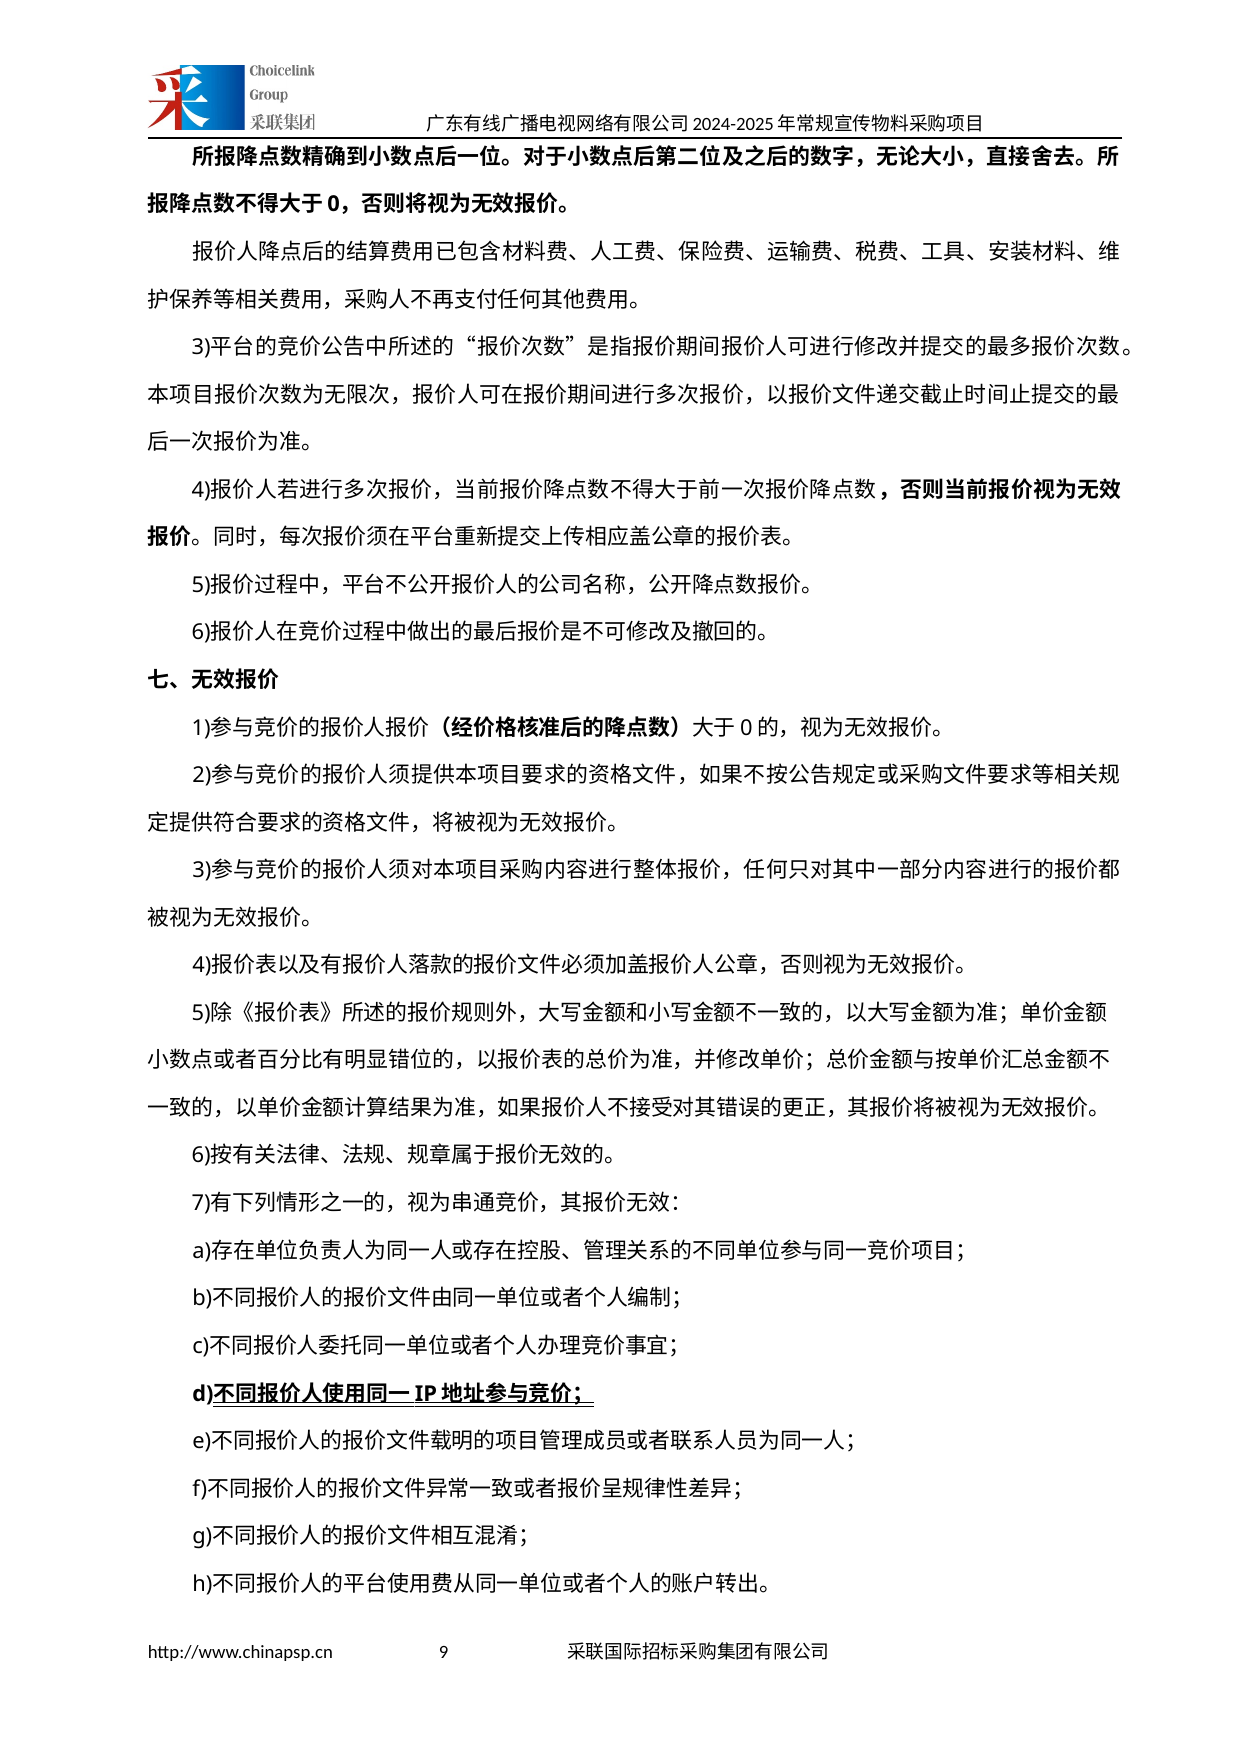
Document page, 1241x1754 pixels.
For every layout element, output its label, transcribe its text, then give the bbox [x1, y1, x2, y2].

text 报价人降点后的结算费用已包含材料费、人工费、保险费、运输费、税费、工具、安装材料、维护保养等相关费用，采购人不再支付任何其他费用。 [148, 234, 1122, 313]
list 报价人若进行多次报价，当前报价降点数不得大于前一次报价降点数，否则当前报价视为无效报价。同时，每次报价须在平台重新提交上传相应盖公章的报价表。 [148, 472, 1122, 551]
list 参与竞价的报价人须对本项目采购内容进行整体报价，任何只对其中一部分内容进行的报价都被视为无效报价。 [148, 852, 1122, 931]
text 除《报价表》所述的报价规则外，大写金额和小写金额不一致的，以大写金额为准；单价金额小数点或者百分比有明显错位的，以报价表的总价为准，并修改单价；总价金额与按单价汇总金额不一致的，以单价金额计算结果为准，如果报价人不接受对其错误的更正，其报价将被视为无效报价。 [148, 995, 1122, 1122]
list 不同报价人的报价文件载明的项目管理成员或者联系人员为同一人； [148, 1423, 1122, 1455]
text 有下列情形之一的，视为串通竞价，其报价无效： [148, 1185, 1122, 1217]
list 报价表以及有报价人落款的报价文件必须加盖报价人公章，否则视为无效报价。 [148, 947, 1122, 979]
list 不同报价人的报价文件异常一致或者报价呈规律性差异； [148, 1471, 1122, 1502]
list 存在单位负责人为同一人或存在控股、管理关系的不同单位参与同一竞价项目； [148, 1233, 1122, 1264]
list 不同报价人的平台使用费从同一单位或者个人的账户转出。 [148, 1566, 1122, 1598]
list 报价人在竞价过程中做出的最后报价是不可修改及撤回的。 [148, 614, 1122, 646]
text 按有关法律、法规、规章属于报价无效的。 [148, 1137, 1122, 1169]
list 无效报价 [148, 662, 1122, 694]
text 所报降点数精确到小数点后一位。对于小数点后第二位及之后的数字，无论大小，直接舍去。所报降点数不得大于0，否则将视为无效报价。 [148, 139, 1122, 218]
list 不同报价人的报价文件由同一单位或者个人编制； [148, 1280, 1122, 1312]
list 不同报价人使用同一IP地址参与竞价； [148, 1376, 1122, 1407]
picture [147, 65, 315, 130]
list 不同报价人的报价文件相互混淆； [148, 1518, 1122, 1550]
list 不同报价人委托同一单位或者个人办理竞价事宜； [148, 1328, 1122, 1360]
list 平台的竞价公告中所述的“报价次数”是指报价期间报价人可进行修改并提交的最多报价次数。本项目报价次数为无限次，报价人可在报价期间进行多次报价，以报价文件递交截止时间止提交的最后一次报价为准。 [148, 329, 1122, 456]
list 参与竞价的报价人报价（经价格核准后的降点数）大于0的，视为无效报价。 [191, 709, 1122, 741]
list 报价过程中，平台不公开报价人的公司名称，公开降点数报价。 [148, 567, 1122, 598]
list 参与竞价的报价人须提供本项目要求的资格文件，如果不按公告规定或采购文件要求等相关规定提供符合要求的资格文件，将被视为无效报价。 [148, 757, 1122, 836]
